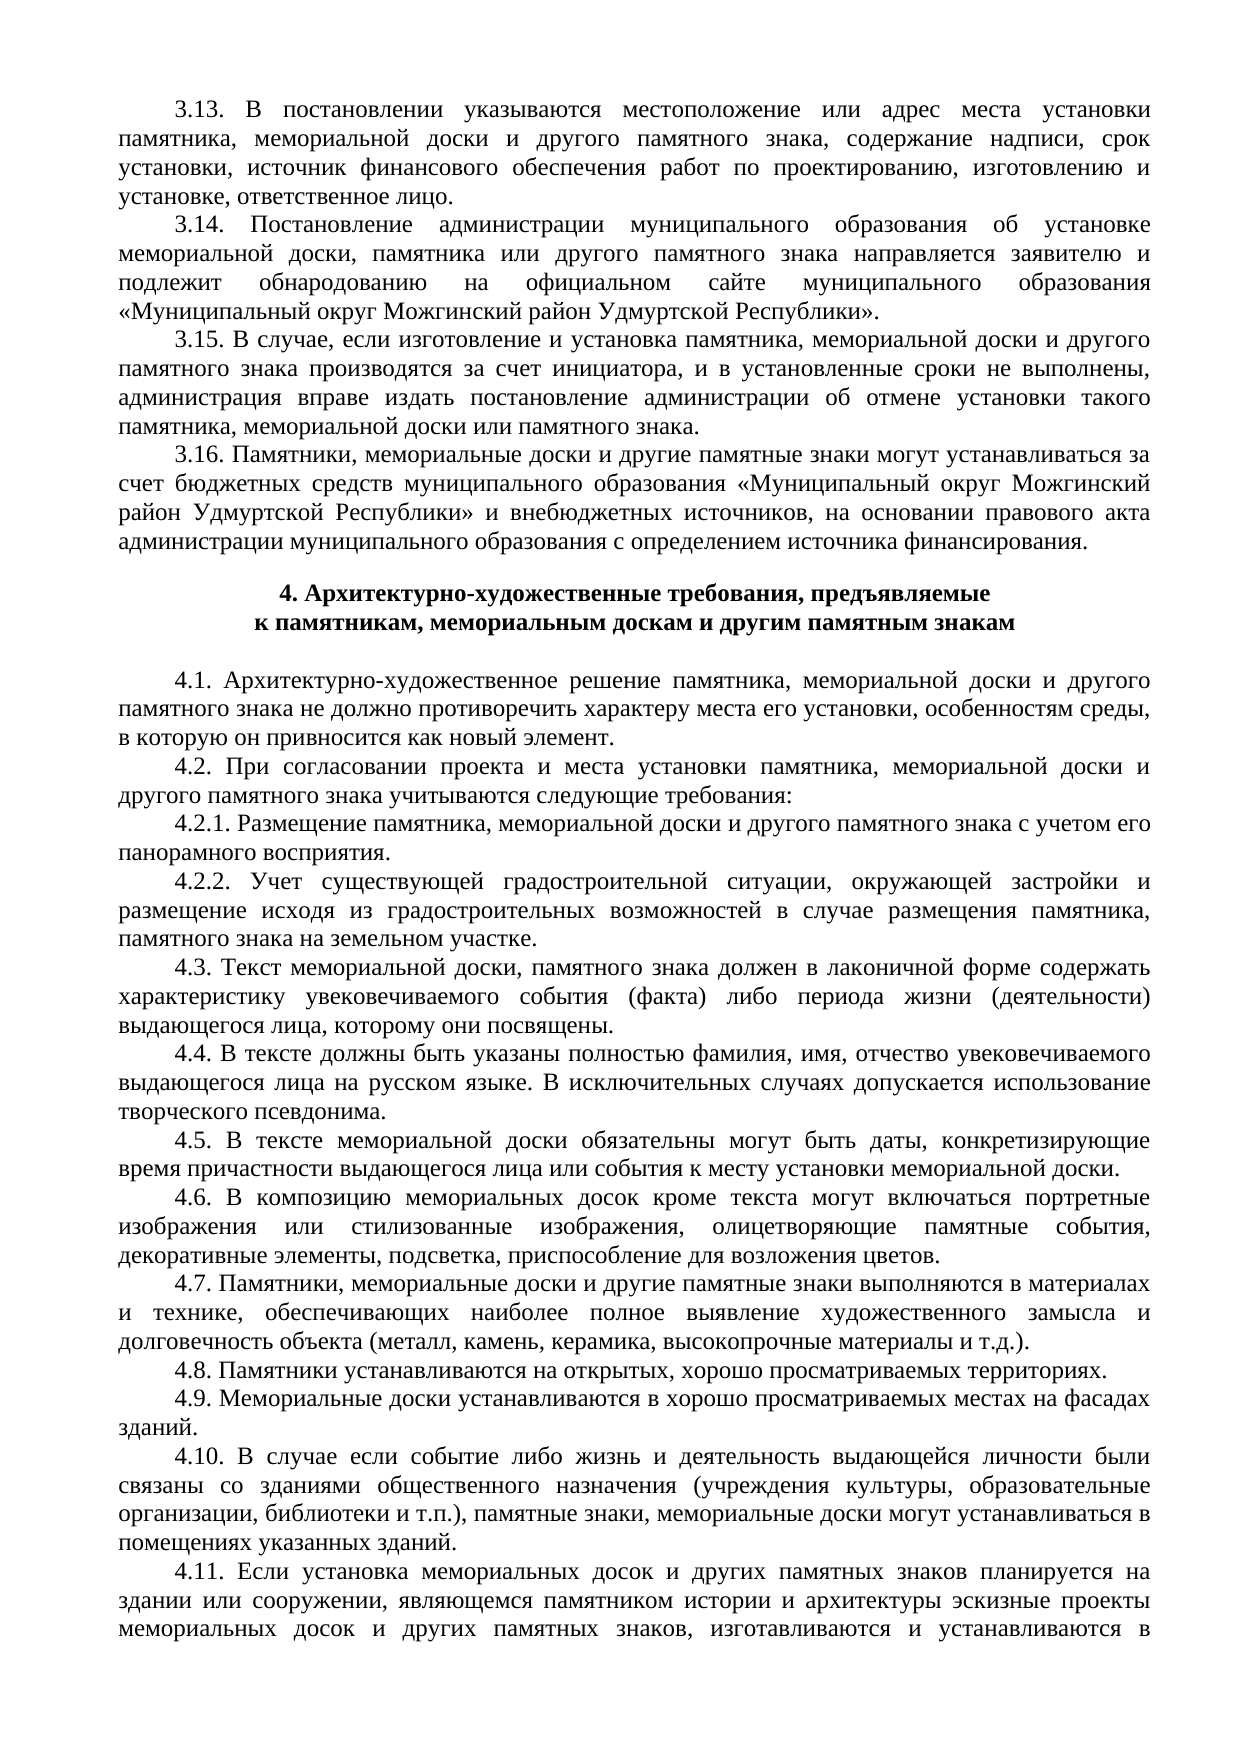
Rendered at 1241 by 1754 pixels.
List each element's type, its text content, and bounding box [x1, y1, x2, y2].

text 4.4. В тексте должны быть указаны полностью фамилия, имя, отчество увековечиваемого выдающегося лица на русском языке. В исключительных случаях допускается использование творческого псевдонима. [118, 1038, 1152, 1125]
text 4.3. Текст мемориальной доски, памятного знака должен в лаконичной форме содержать характеристику увековечиваемого события (факта) либо периода жизни (деятельности) выдающегося лица, которому они посвящены. [118, 952, 1152, 1038]
text 3.14. Постановление администрации муниципального образования об установке мемориальной доски, памятника или другого памятного знака направляется заявителю и подлежит обнародованию на официальном сайте муниципального образования «Муниципальный округ Можгинский район Удмуртской Республики». [118, 209, 1152, 324]
text 4. Архитектурно-художественные требования, предъявляемые [118, 578, 1152, 607]
text 3.13. В постановлении указываются местоположение или адрес места установки памятника, мемориальной доски и другого памятного знака, содержание надписи, срок установки, источник финансового обеспечения работ по проектированию, изготовлению и установке, ответственное лицо. [118, 94, 1152, 209]
text 4.2. При согласовании проекта и места установки памятника, мемориальной доски и другого памятного знака учитываются следующие требования: [118, 751, 1152, 808]
text 4.2.2. Учет существующей градостроительной ситуации, окружающей застройки и размещение исходя из градостроительных возможностей в случае размещения памятника, памятного знака на земельном участке. [118, 866, 1152, 952]
text 4.10. В случае если событие либо жизнь и деятельность выдающейся личности были связаны со зданиями общественного назначения (учреждения культуры, образовательные организации, библиотеки и т.п.), памятные знаки, мемориальные доски могут устанавливаться в помещениях указанных зданий. [118, 1441, 1152, 1556]
text 4.6. В композицию мемориальных досок кроме текста могут включаться портретные изображения или стилизованные изображения, олицетворяющие памятные события, декоративные элементы, подсветка, приспособление для возложения цветов. [118, 1182, 1152, 1268]
text 4.9. Мемориальные доски устанавливаются в хорошо просматриваемых местах на фасадах зданий. [118, 1383, 1152, 1441]
text 4.8. Памятники устанавливаются на открытых, хорошо просматриваемых территориях. [118, 1355, 1152, 1383]
text 4.2.1. Размещение памятника, мемориальной доски и другого памятного знака с учетом его панорамного восприятия. [118, 808, 1152, 866]
text 3.16. Памятники, мемориальные доски и другие памятные знаки могут устанавливаться за счет бюджетных средств муниципального образования «Муниципальный округ Можгинский район Удмуртской Республики» и внебюджетных источников, на основании правового акта администрации муниципального образования с определением источника финансирования. [118, 439, 1152, 554]
text к памятникам, мемориальным доскам и другим памятным знакам [118, 607, 1152, 636]
text 3.15. В случае, если изготовление и установка памятника, мемориальной доски и другого памятного знака производятся за счет инициатора, и в установленные сроки не выполнены, администрация вправе издать постановление администрации об отмене установки такого памятника, мемориальной доски или памятного знака. [118, 324, 1152, 439]
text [118, 1556, 1152, 1642]
text 4.5. В тексте мемориальной доски обязательны могут быть даты, конкретизирующие время причастности выдающегося лица или события к месту установки мемориальной доски. [118, 1125, 1152, 1182]
text 4.7. Памятники, мемориальные доски и другие памятные знаки выполняются в материалах и технике, обеспечивающих наиболее полное выявление художественного замысла и долговечность объекта (металл, камень, керамика, высокопрочные материалы и т.д.). [118, 1268, 1152, 1355]
text 4.1. Архитектурно-художественное решение памятника, мемориальной доски и другого памятного знака не должно противоречить характеру места его установки, особенностям среды, в которую он привносится как новый элемент. [118, 665, 1152, 751]
